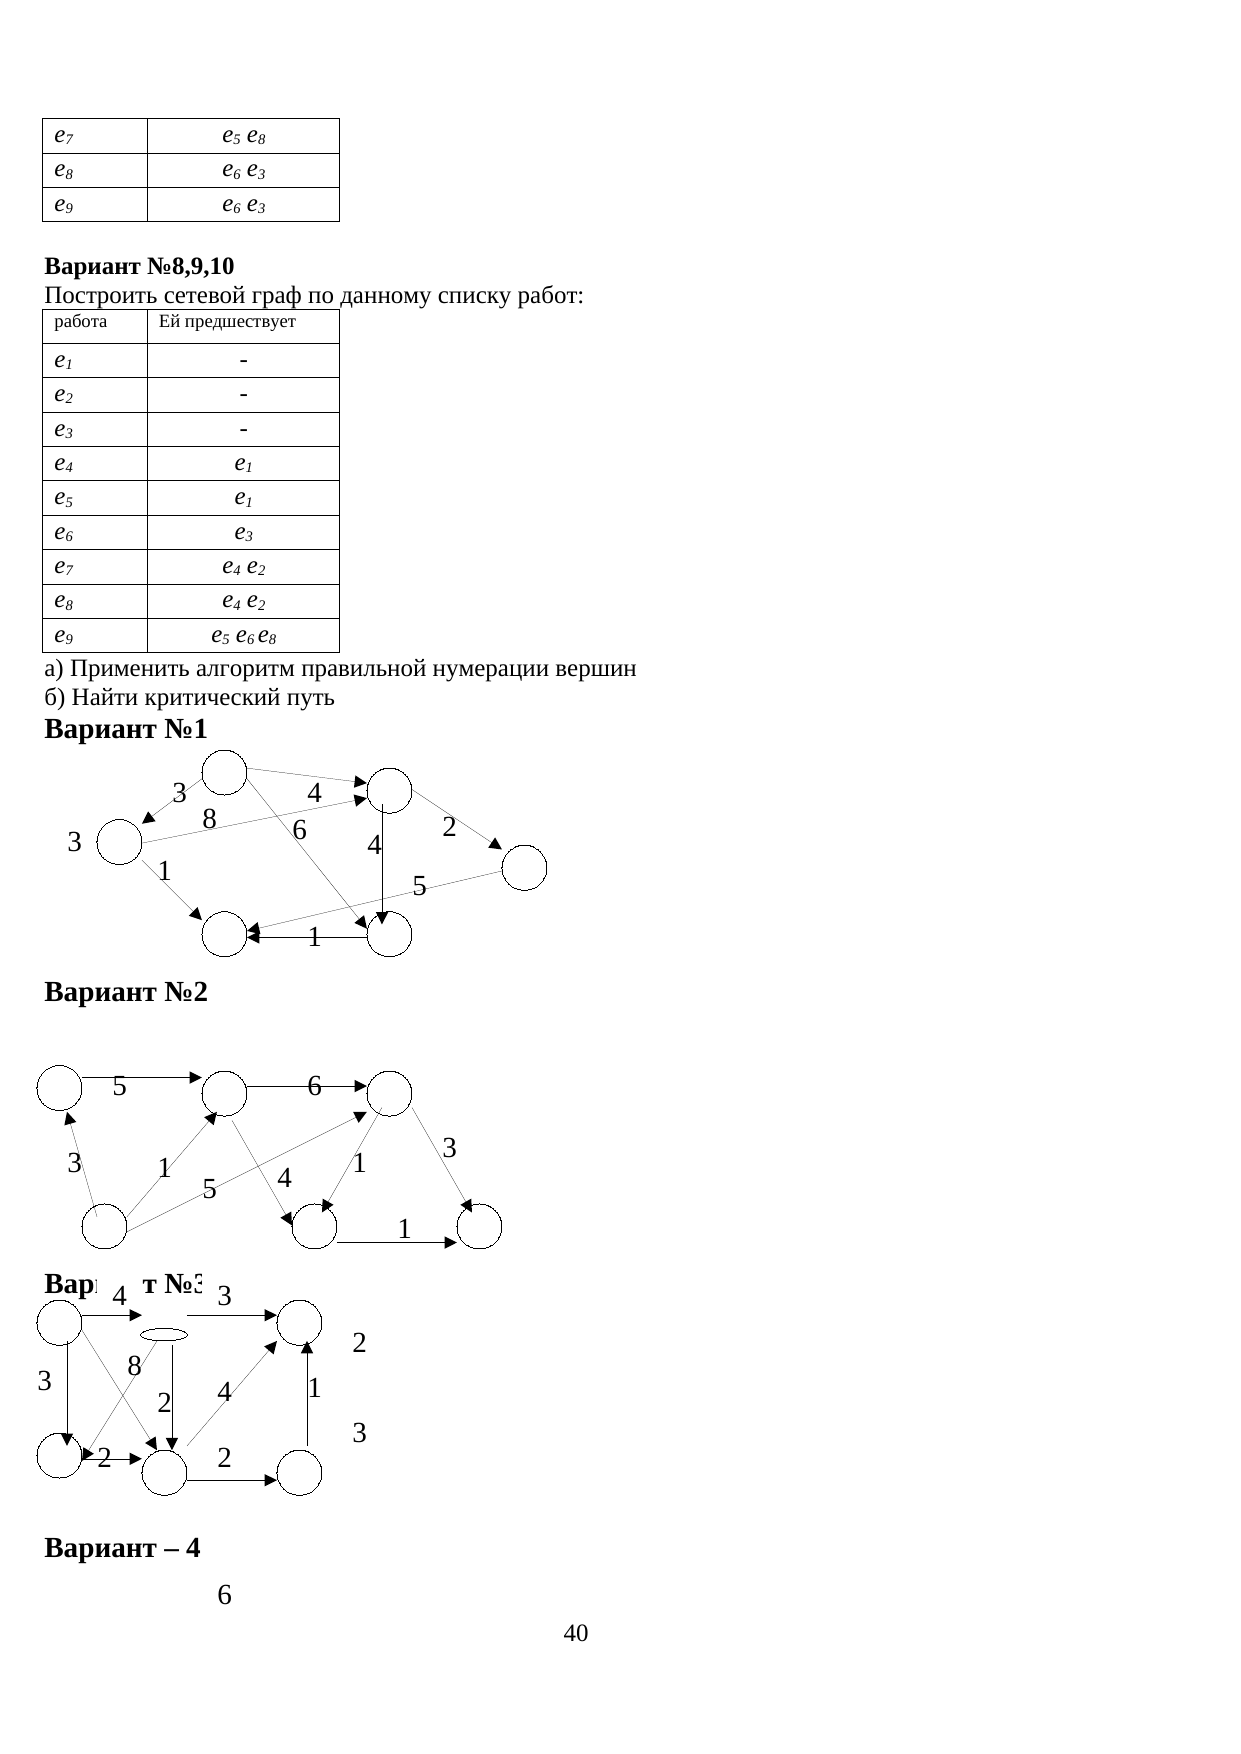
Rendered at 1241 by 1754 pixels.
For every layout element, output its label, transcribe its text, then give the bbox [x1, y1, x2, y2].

table_cell е7 [43, 550, 147, 583]
table_cell е4 е2 [148, 585, 339, 618]
table_header Ей предшествует [148, 310, 339, 343]
table_cell е9 [43, 188, 147, 221]
table_cell е4 е2 [148, 550, 339, 583]
table_cell е5 е8 [148, 119, 339, 152]
table_cell е1 [43, 344, 147, 377]
text а) Применить алгоритм правильной нумерации вершин [44, 653, 1107, 682]
text Вариант №8,9,10 [44, 251, 1107, 280]
table_cell е6 е3 [148, 188, 339, 221]
text Вариант – 4 [44, 1530, 1107, 1564]
table_cell е1 [148, 447, 339, 480]
text б) Найти критический путь [44, 682, 1107, 711]
table_cell е8 [43, 585, 147, 618]
text Вариант №2 [44, 974, 1107, 1008]
table_cell - [148, 378, 339, 412]
table_cell е7 [43, 119, 147, 152]
table_cell е8 [43, 154, 147, 187]
text Построить сетевой граф по данному списку работ: [44, 280, 1107, 308]
table_header работа [43, 310, 147, 343]
table_cell е5 [43, 481, 147, 515]
text Вариант №1 [44, 711, 1107, 744]
table_cell е5 е6 е8 [148, 619, 339, 652]
table_cell е6 [43, 516, 147, 549]
table_cell - [148, 344, 339, 377]
table_cell е2 [43, 378, 147, 412]
table_cell е4 [43, 447, 147, 480]
table_cell е9 [43, 619, 147, 652]
table_cell - [148, 413, 339, 446]
table_cell е3 [148, 516, 339, 549]
table_cell е6 е3 [148, 154, 339, 187]
table_cell е3 [43, 413, 147, 446]
table_cell е1 [148, 481, 339, 515]
text Вариант №3 [44, 1267, 1107, 1300]
